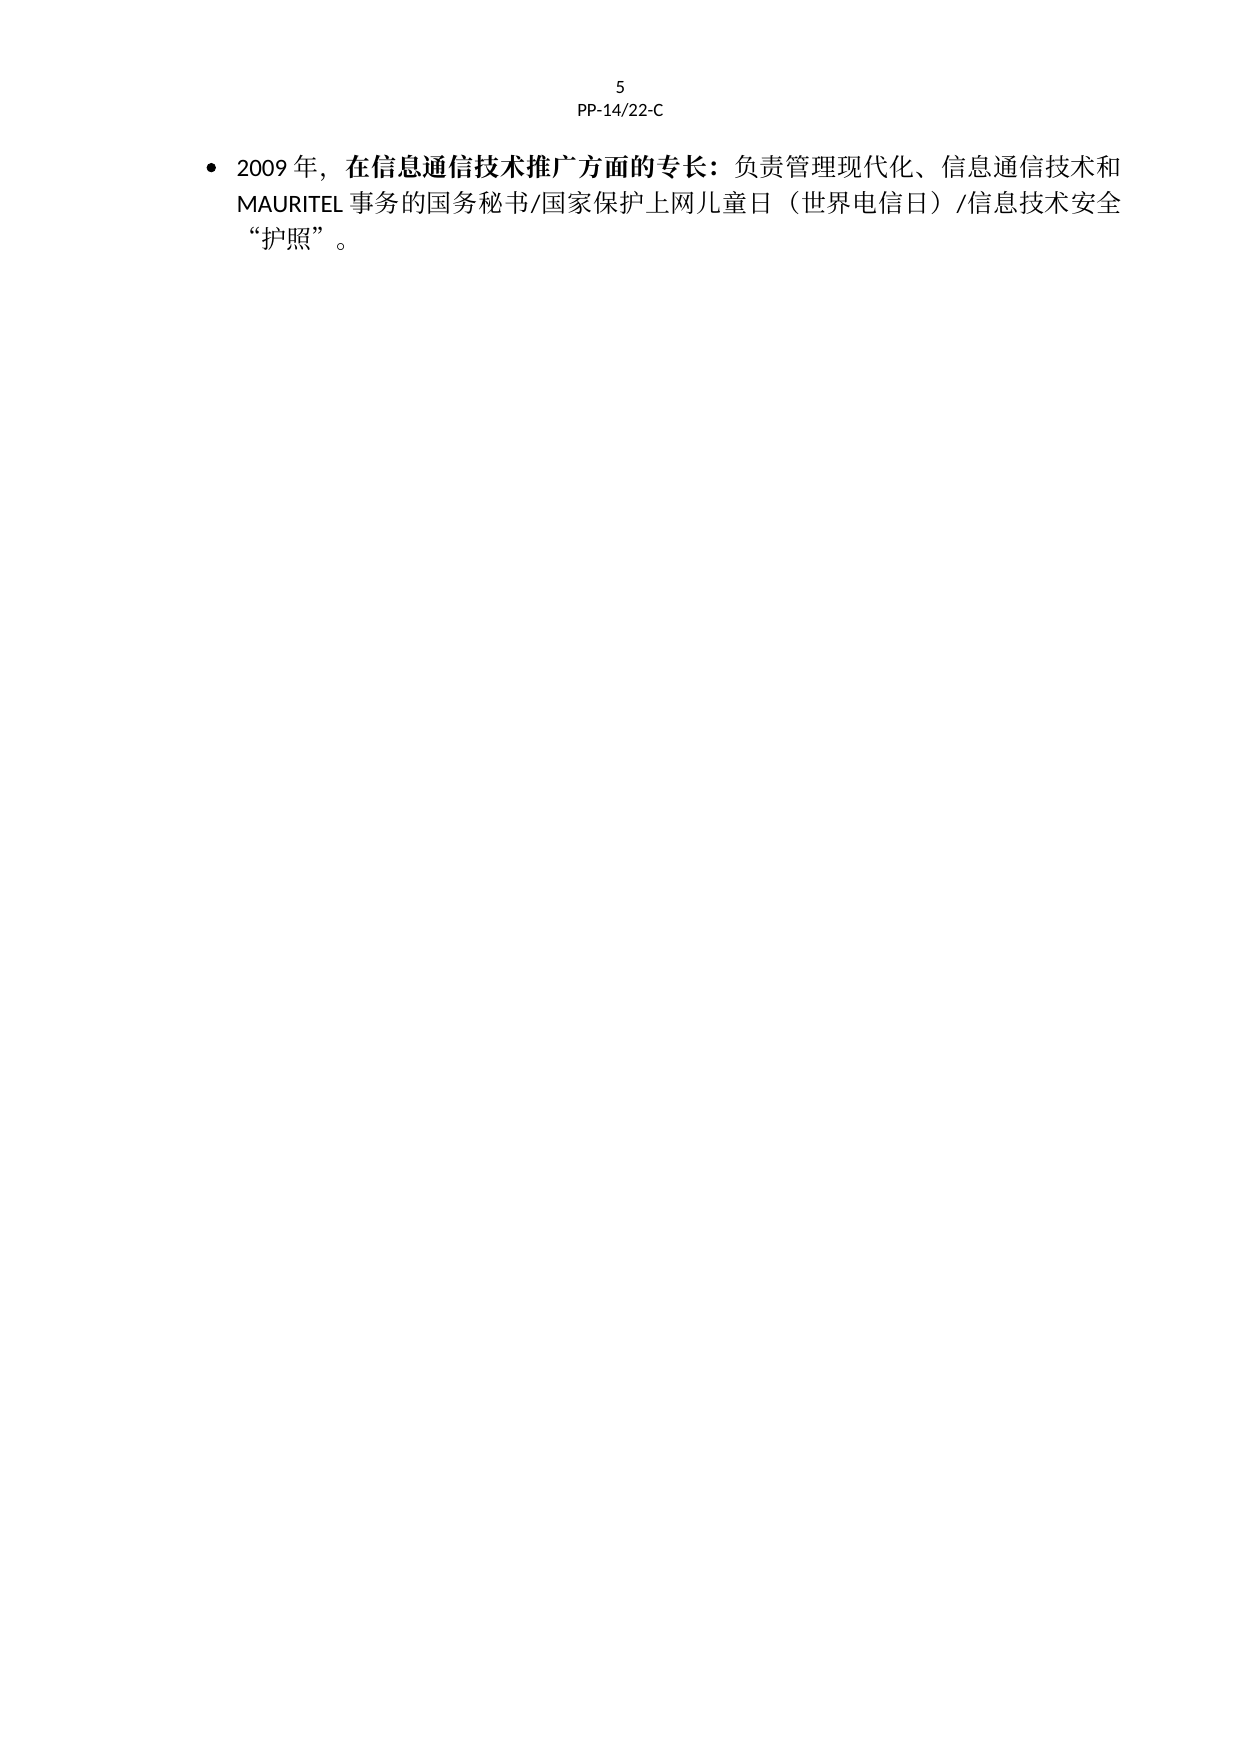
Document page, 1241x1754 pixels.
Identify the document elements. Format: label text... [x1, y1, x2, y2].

list 2009年，在信息通信技术推广方面的专长：负责管理现代化、信息通信技术和MAURITEL事务的国务秘书/国家保护上网儿童日（世界电信日）/信息技术安全“护照”。 [207, 148, 1122, 256]
